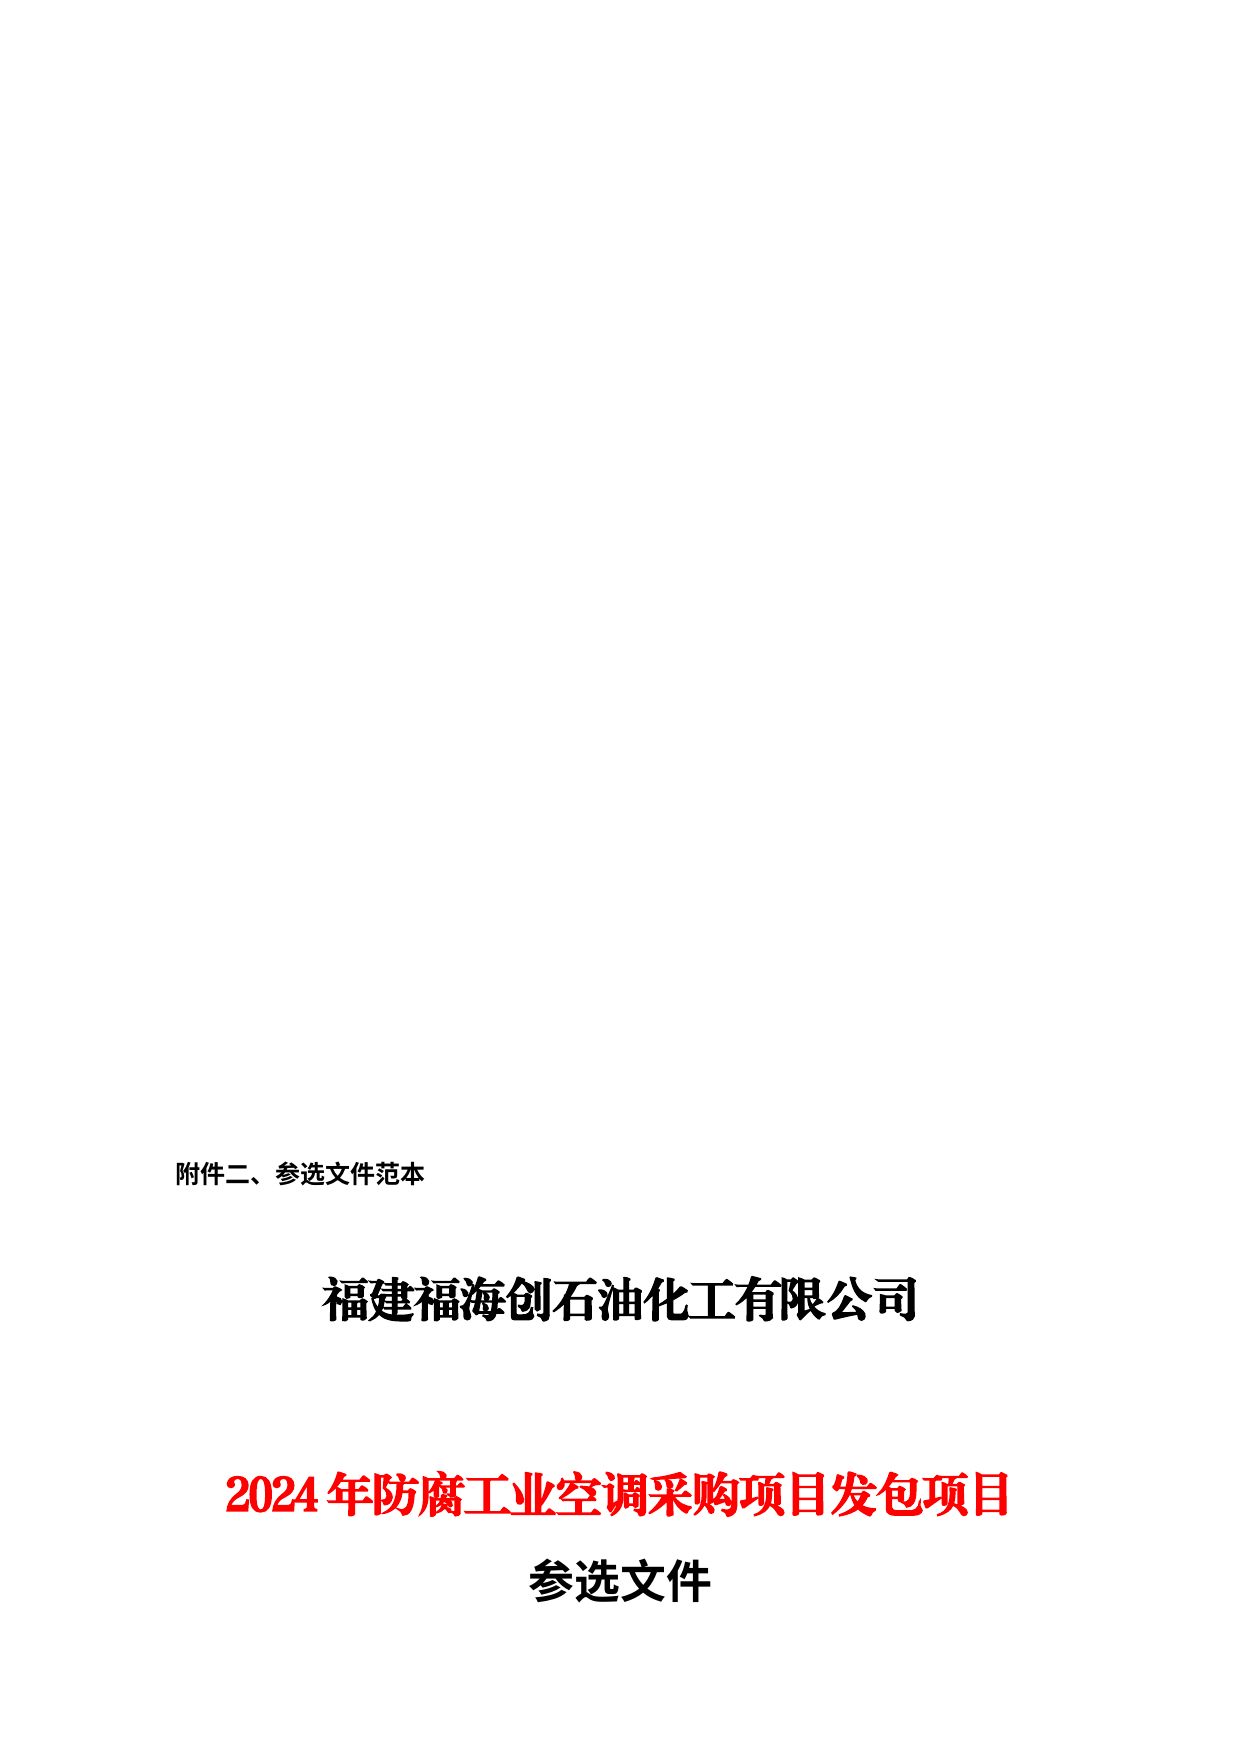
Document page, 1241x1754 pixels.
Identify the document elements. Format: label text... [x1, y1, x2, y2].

text 附件二、参选文件范本 [175, 1140, 1065, 1205]
text 2024年防腐工业空调采购项目发包项目 [175, 1465, 1065, 1530]
text 福建福海创石油化工有限公司 [175, 1270, 1065, 1335]
text 参选文件 [175, 1530, 1065, 1627]
